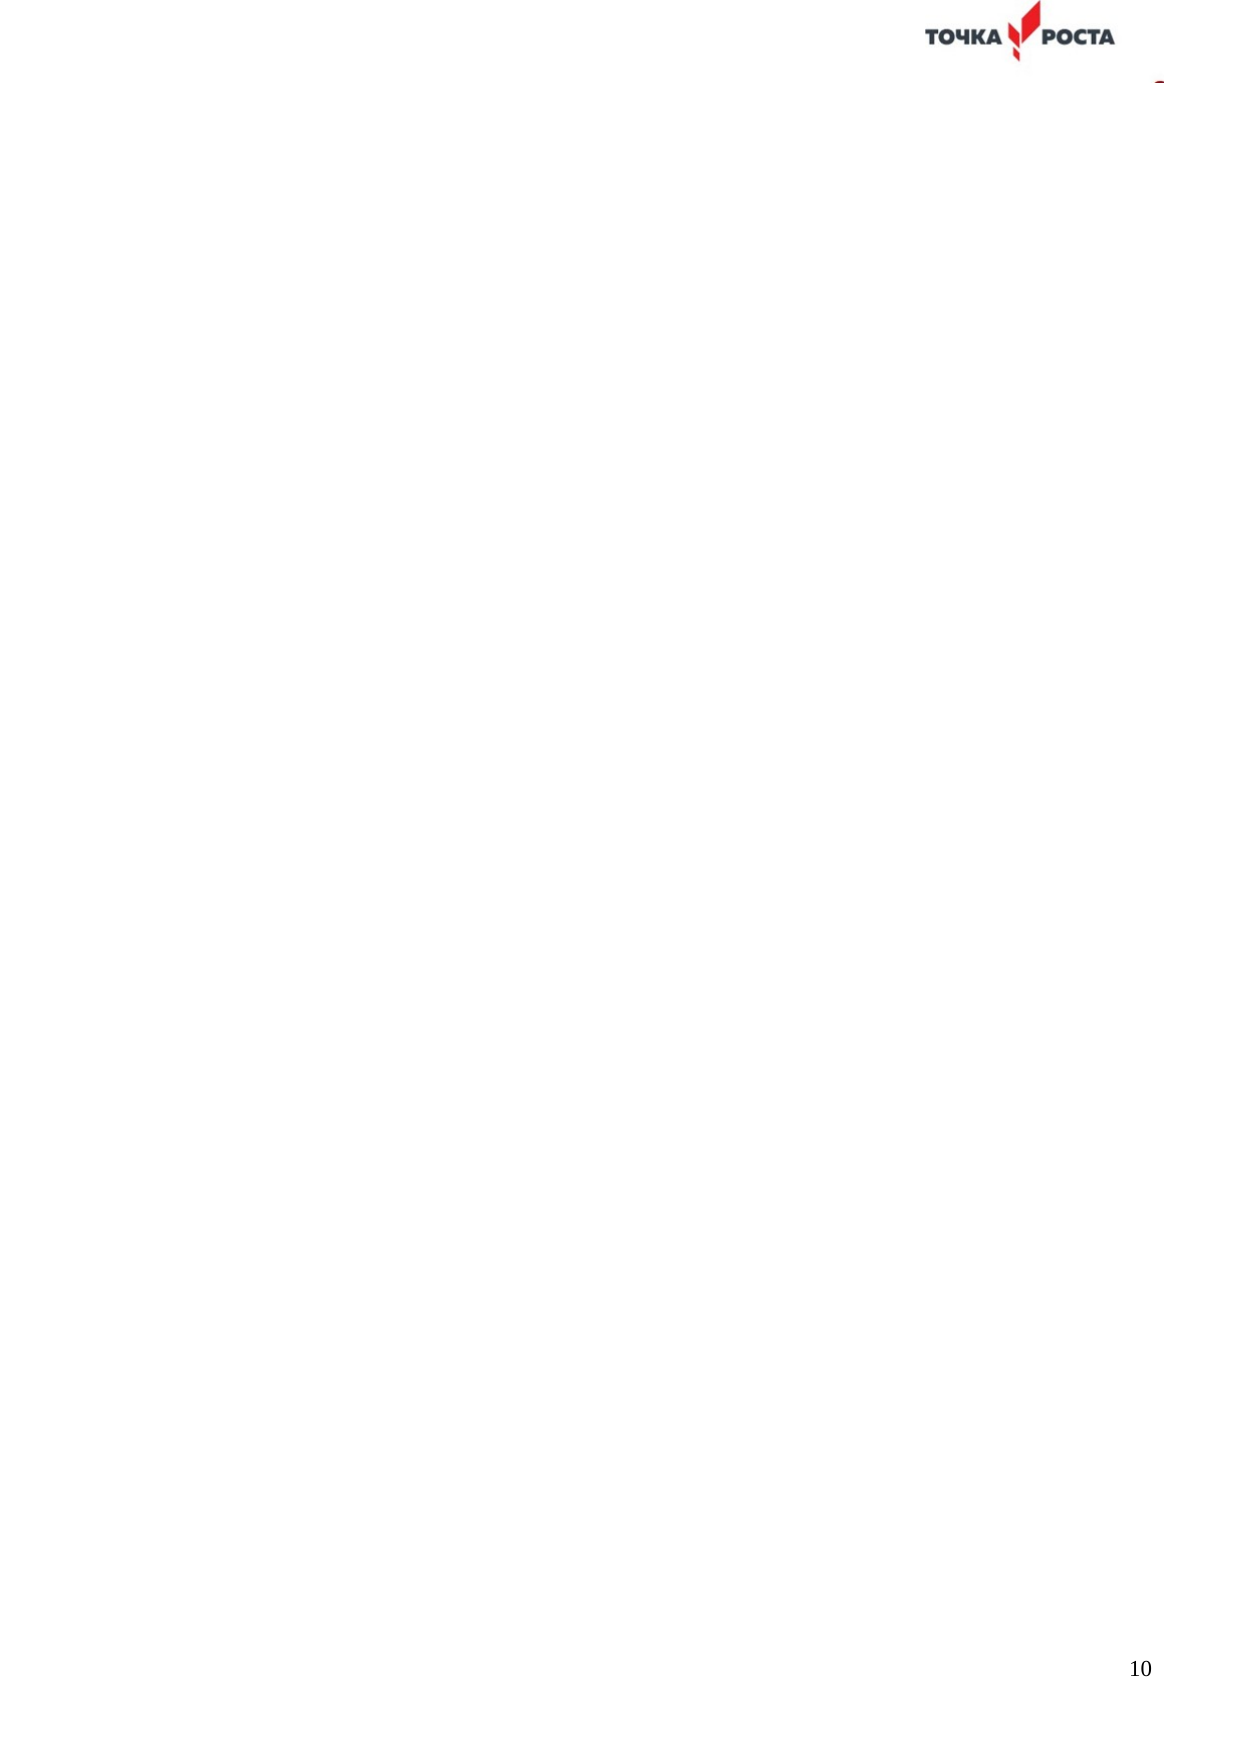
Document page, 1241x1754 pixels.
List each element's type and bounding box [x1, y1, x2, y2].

picture [925, 0, 1164, 83]
